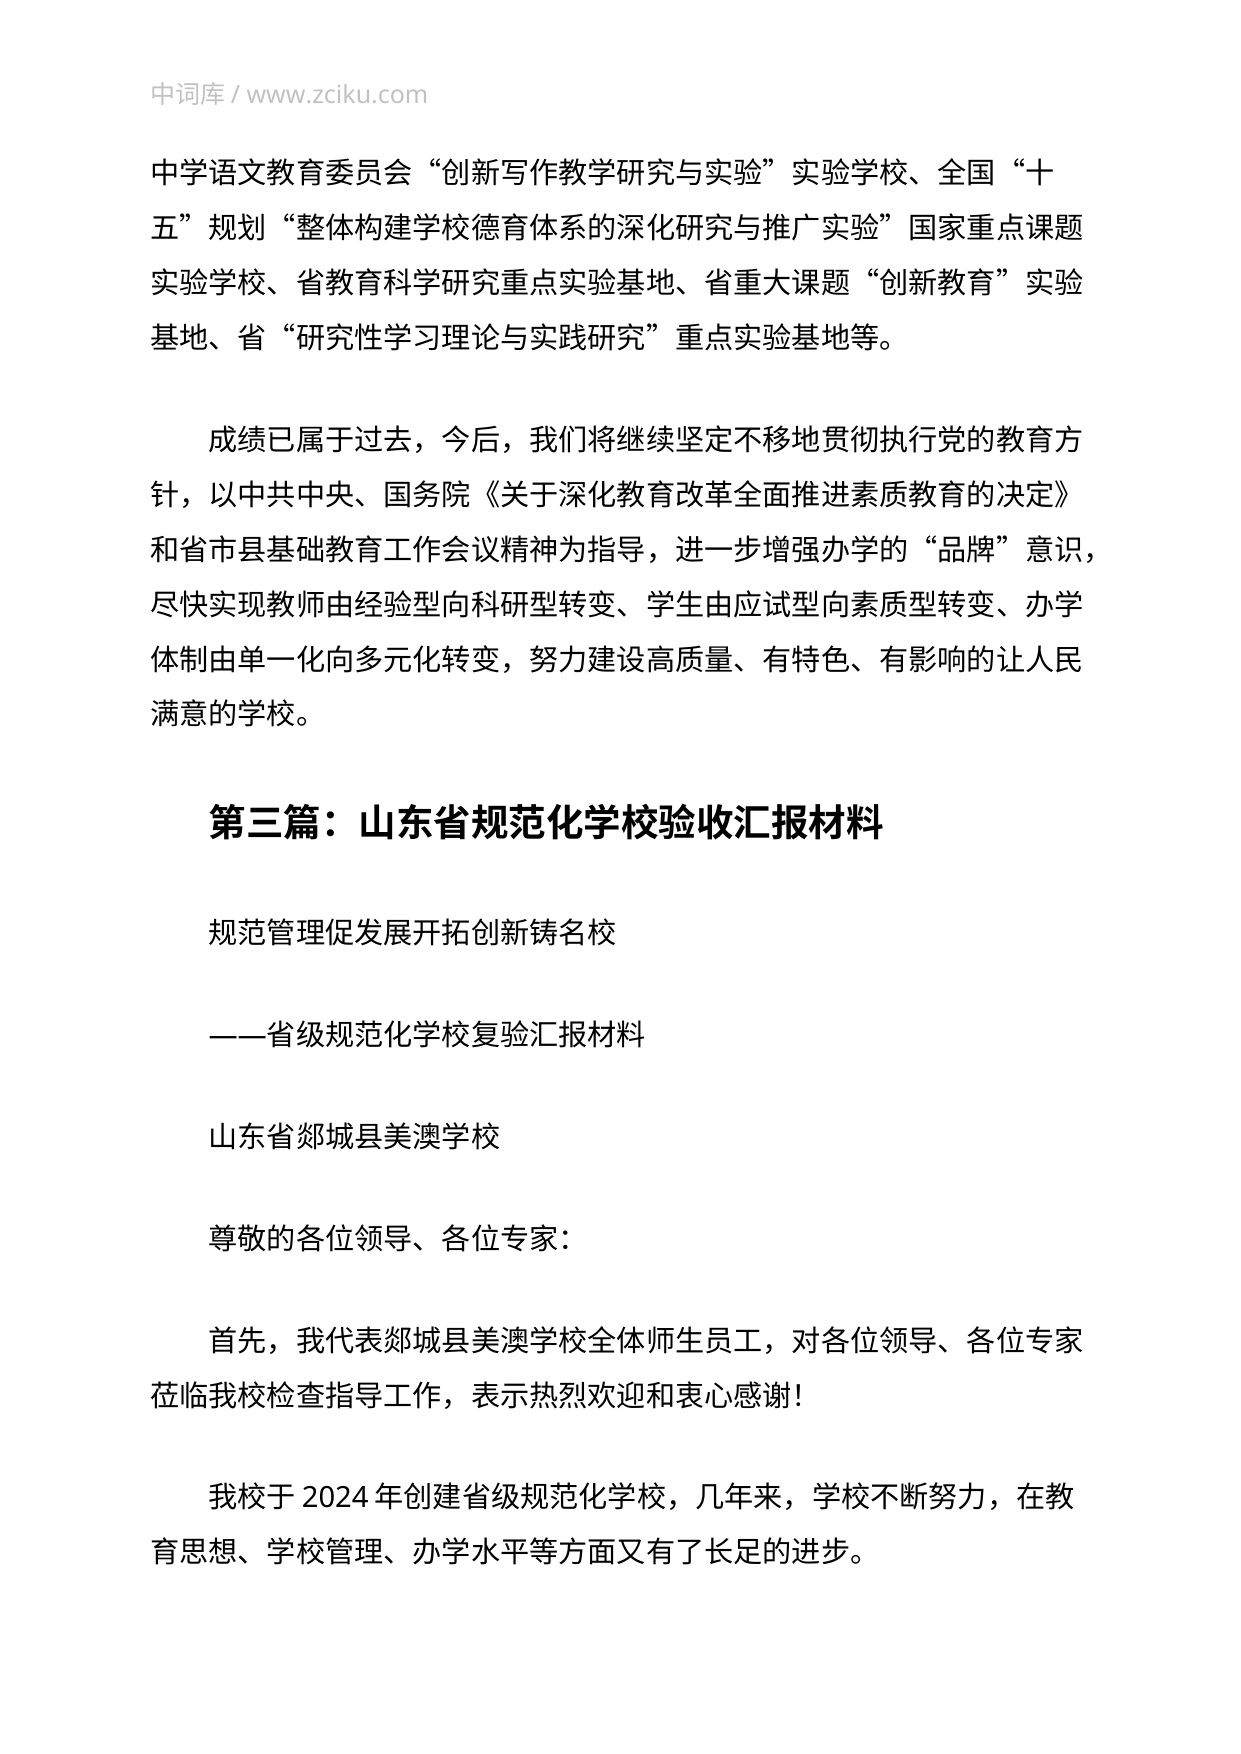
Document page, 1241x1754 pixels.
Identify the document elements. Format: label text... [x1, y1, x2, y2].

text 成绩已属于过去，今后，我们将继续坚定不移地贯彻执行党的教育方针，以中共中央、国务院《关于深化教育改革全面推进素质教育的决定》和省市县基础教育工作会议精神为指导，进一步增强办学的“品牌”意识，尽快实现教师由经验型向科研型转变、学生由应试型向素质型转变、办学体制由单一化向多元化转变，努力建设高质量、有特色、有影响的让人民满意的学校。 [150, 416, 1090, 733]
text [150, 150, 1090, 357]
text 首先，我代表郯城县美澳学校全体师生员工，对各位领导、各位专家莅临我校检查指导工作，表示热烈欢迎和衷心感谢！ [150, 1317, 1090, 1414]
text 我校于2024年创建省级规范化学校，几年来，学校不断努力，在教育思想、学校管理、办学水平等方面又有了长足的进步。 [150, 1474, 1090, 1571]
text 规范管理促发展开拓创新铸名校 [150, 910, 1090, 952]
text 尊敬的各位领导、各位专家： [150, 1216, 1090, 1258]
text ——省级规范化学校复验汇报材料 [150, 1012, 1090, 1054]
text 第三篇：山东省规范化学校验收汇报材料 [150, 793, 1090, 847]
text 山东省郯城县美澳学校 [150, 1114, 1090, 1156]
